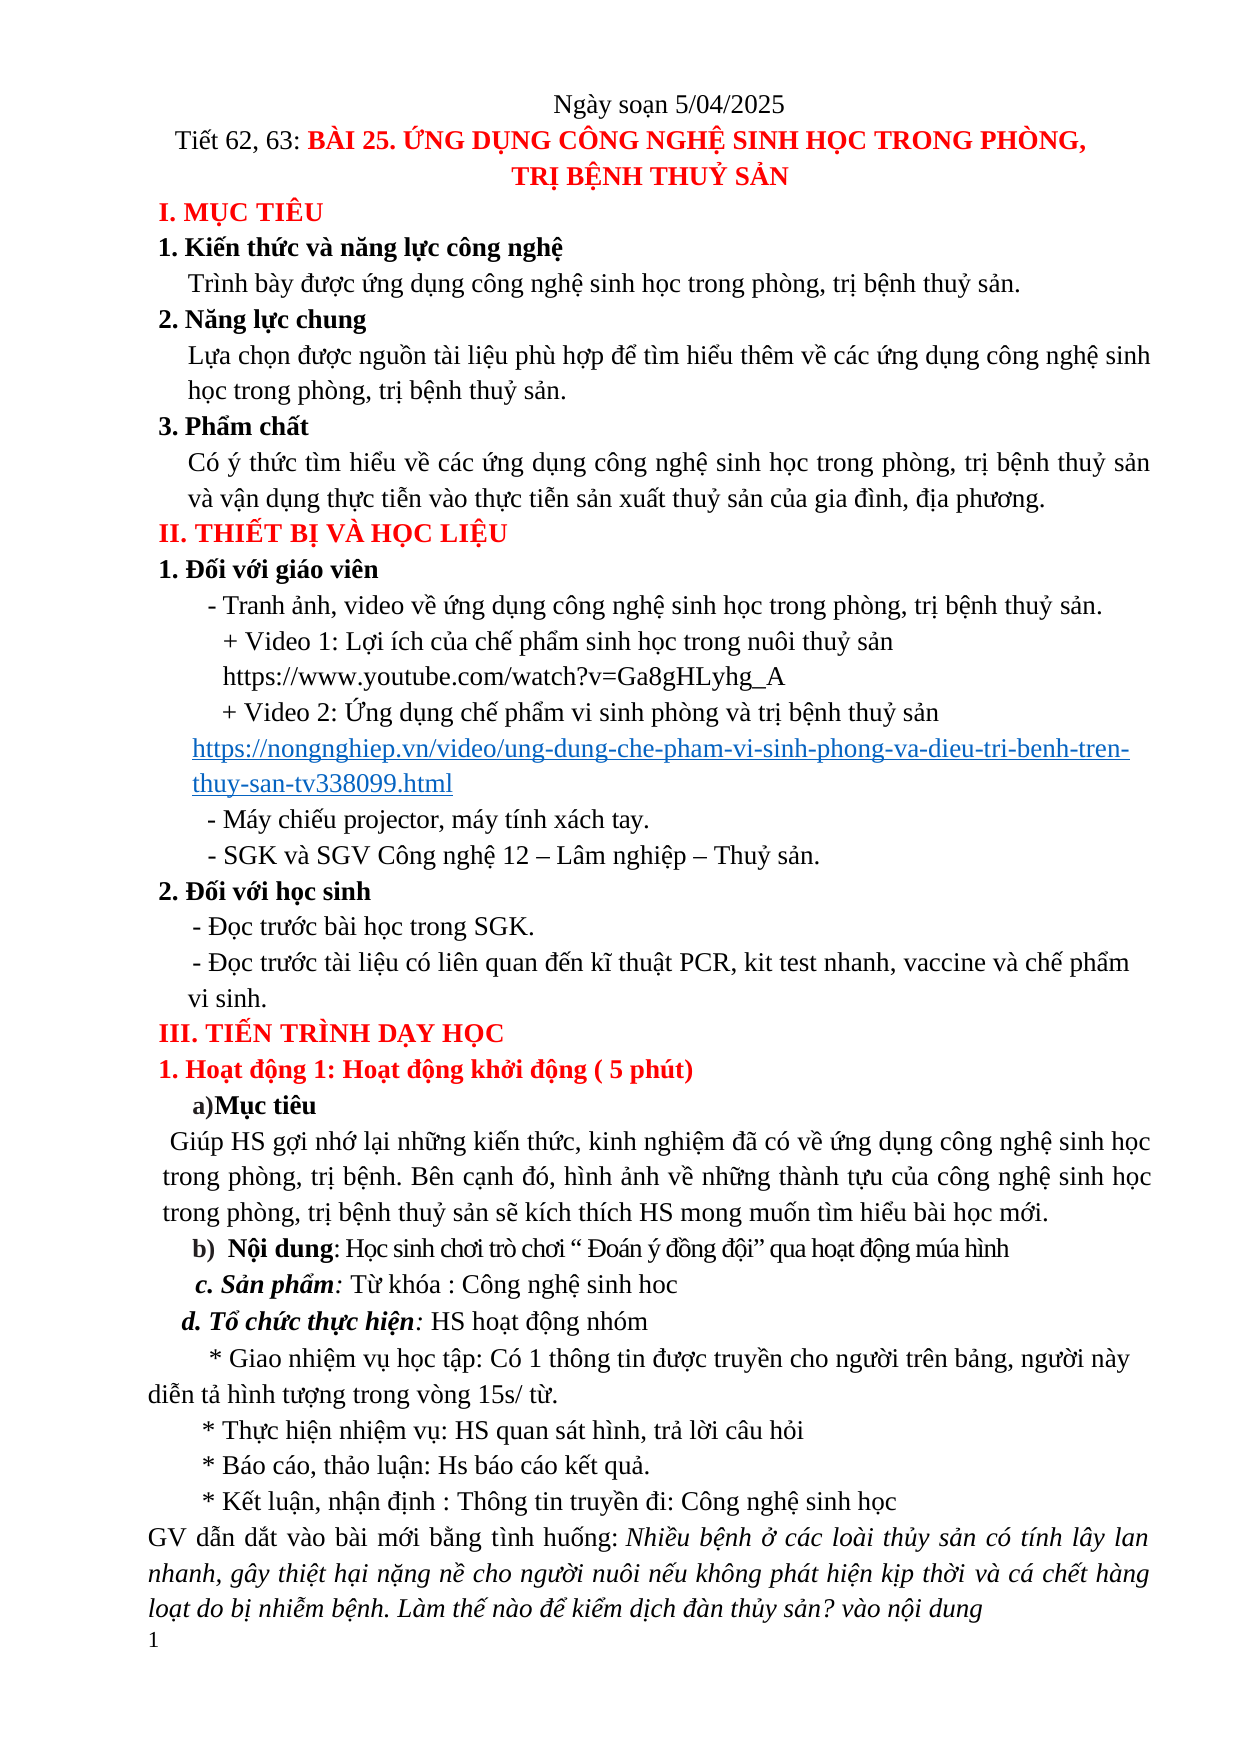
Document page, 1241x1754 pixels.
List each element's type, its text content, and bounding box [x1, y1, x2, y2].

text * Kết luận, nhận định : Thông tin truyền đi: Công nghệ sinh học [148, 1485, 1152, 1516]
text + Video 1: Lợi ích của chế phẩm sinh học trong nuôi thuỷ sản [188, 624, 1152, 656]
subtitle I. MỤC TIÊU [158, 196, 1152, 227]
text - Máy chiếu projector, máy tính xách tay. [197, 803, 1152, 834]
text d. Tổ chức thực hiện: HS hoạt động nhóm [148, 1305, 1152, 1336]
subtitle Phẩm chất [158, 410, 1152, 441]
subtitle 2. Đối với học sinh [158, 875, 1152, 906]
text * Giao nhiệm vụ học tập: Có 1 thông tin được truyền cho người trên bảng, người này diễn tả hình tượng trong vòng 15s/ từ. [148, 1342, 1152, 1409]
list Nội dung: Học sinh chơi trò chơi “ Đoán ý đồng đội” qua hoạt động múa hình [192, 1232, 1152, 1263]
text GV dẫn dắt vào bài mới bằng tình huống: Nhiều bệnh ở các loài thủy sản có tính lây lan nhanh, gây thiệt hại nặng nề cho người nuôi nếu không phát hiện kịp thời và cá chết hàng loạt do bị nhiễm bệnh. Làm thế nào để kiểm dịch đàn thủy sản? vào nội dung [148, 1521, 1152, 1623]
text https://www.youtube.com/watch?v=Ga8gHLyhg_A [188, 660, 1152, 691]
subtitle TRỊ BỆNH THUỶ SẢN [148, 160, 1152, 191]
text Có ý thức tìm hiểu về các ứng dụng công nghệ sinh học trong phòng, trị bệnh thuỷ sản và vận dụng thực tiễn vào thực tiễn sản xuất thuỷ sản của gia đình, địa phương. [188, 446, 1152, 513]
text * Báo cáo, thảo luận: Hs báo cáo kết quả. [148, 1449, 1152, 1481]
subtitle III. TIẾN TRÌNH DẠY HỌC [158, 1018, 1152, 1049]
text Trình bày được ứng dụng công nghệ sinh học trong phòng, trị bệnh thuỷ sản. [188, 267, 1152, 298]
text + Video 2: Ứng dụng chế phẩm vi sinh phòng và trị bệnh thuỷ sản [148, 696, 1152, 727]
text - SGK và SGV Công nghệ 12 – Lâm nghiệp – Thuỷ sản. [148, 839, 1152, 870]
text Lựa chọn được nguồn tài liệu phù hợp để tìm hiểu thêm về các ứng dụng công nghệ sinh học trong phòng, trị bệnh thuỷ sản. [188, 339, 1152, 406]
subtitle Ngày soạn 5/04/2025 [148, 89, 1152, 120]
text - Tranh ảnh, video về ứng dụng công nghệ sinh học trong phòng, trị bệnh thuỷ sản. [148, 589, 1152, 620]
list - Đọc trước tài liệu có liên quan đến kĩ thuật PCR, kit test nhanh, vaccine và chế phẩm vi sinh. [187, 946, 1152, 1013]
subtitle 1. Đối với giáo viên [158, 553, 1152, 584]
text Giúp HS gợi nhớ lại những kiến thức, kinh nghiệm đã có về ứng dụng công nghệ sinh học trong phòng, trị bệnh. Bên cạnh đó, hình ảnh về những thành tựu của công nghệ sinh học trong phòng, trị bệnh thuỷ sản sẽ kích thích HS mong muốn tìm hiểu bài học mới. [162, 1125, 1152, 1227]
subtitle Kiến thức và năng lực công nghệ [158, 232, 1152, 263]
subtitle Tiết 62, 63: BÀI 25. ỨNG DỤNG CÔNG NGHỆ SINH HỌC TRONG PHÒNG, [148, 124, 1152, 156]
subtitle II. THIẾT BỊ VÀ HỌC LIỆU [158, 517, 1152, 548]
subtitle 1. Hoạt động 1: Hoạt động khởi động ( 5 phút) [158, 1053, 1152, 1084]
subtitle Năng lực chung [158, 303, 1152, 334]
text c. Sản phẩm: Từ khóa : Công nghệ sinh hoc [148, 1268, 1152, 1299]
text https://nongnghiep.vn/video/ung-dung-che-pham-vi-sinh-phong-va-dieu-tri-benh-tren-thuy-san-tv338099.html [192, 732, 1152, 799]
list Mục tiêu [192, 1089, 1152, 1120]
text - Đọc trước bài học trong SGK. [148, 910, 1152, 942]
text * Thực hiện nhiệm vụ: HS quan sát hình, trả lời câu hỏi [148, 1414, 1152, 1445]
